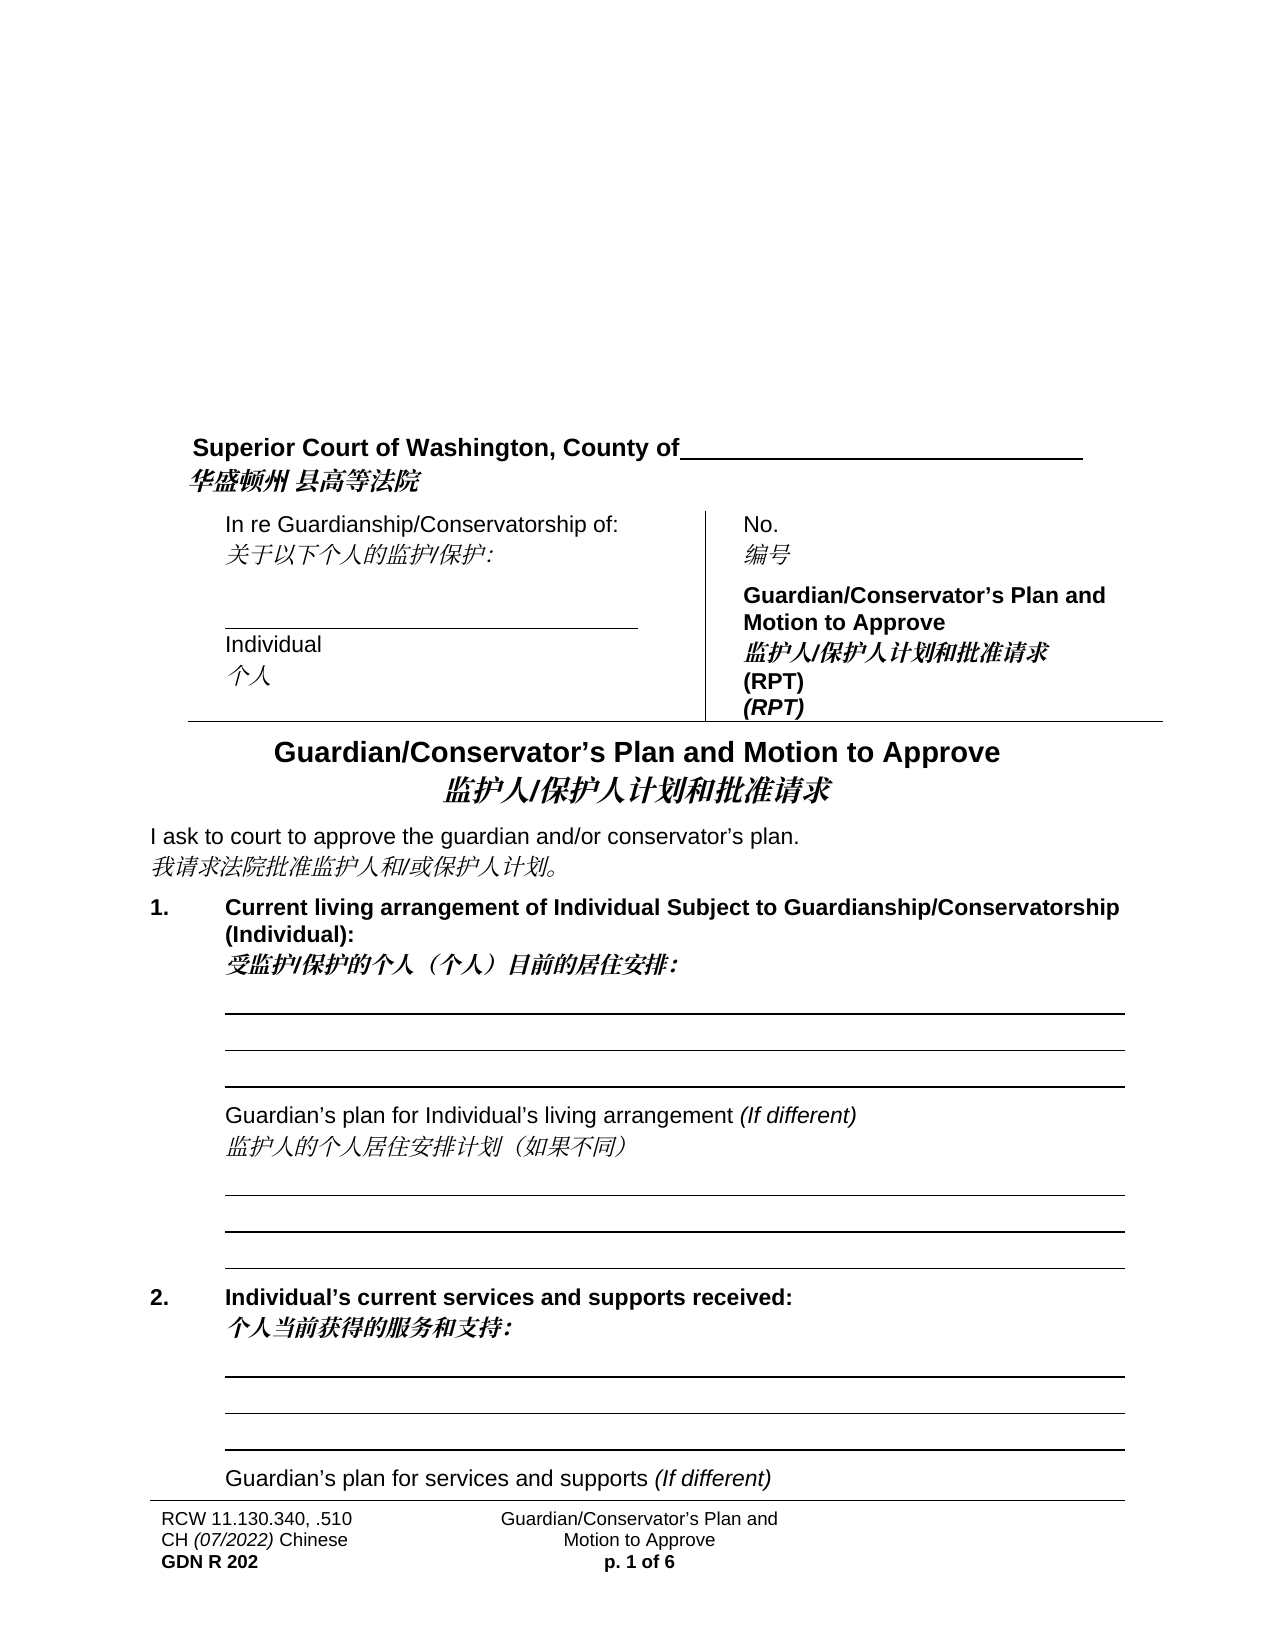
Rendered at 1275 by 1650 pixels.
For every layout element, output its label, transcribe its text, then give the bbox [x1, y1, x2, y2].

text Superior Court of Washington, County of [150, 433, 1125, 462]
text 个人当前获得的服务和支持： [150, 1310, 1125, 1343]
table_header No. 编号 Guardian/Conservator’s Plan and Motion to Approve 监护人/保护人计划和批准请求 (RPT) (RPT) [706, 511, 1162, 721]
text 受监护/保护的个人（个人）目前的居住安排： [150, 947, 1125, 980]
text 监护人的个人居住安排计划（如果不同） [225, 1128, 1125, 1161]
text Guardian’s plan for services and supports (If different) [225, 1465, 1125, 1491]
table_header In re Guardianship/Conservatorship of: 关于以下个人的监护/保护： Individual 个人 [188, 511, 705, 721]
text Guardian’s plan for Individual’s living arrangement (If different) [225, 1102, 1125, 1128]
text 2. Individual’s current services and supports received: [150, 1284, 1125, 1310]
text 监护人/保护人计划和批准请求 [150, 768, 1125, 810]
text 我请求法院批准监护人和/或保护人计划。 [150, 849, 1125, 882]
text I ask to court to approve the guardian and/or conservator’s plan. [150, 823, 1125, 849]
text 华盛顿州 县高等法院 [187, 462, 1125, 498]
text 1. Current living arrangement of Individual Subject to Guardianship/Conservatorship (Individual): [150, 894, 1125, 947]
text Guardian/Conservator’s Plan and Motion to Approve [150, 735, 1125, 768]
